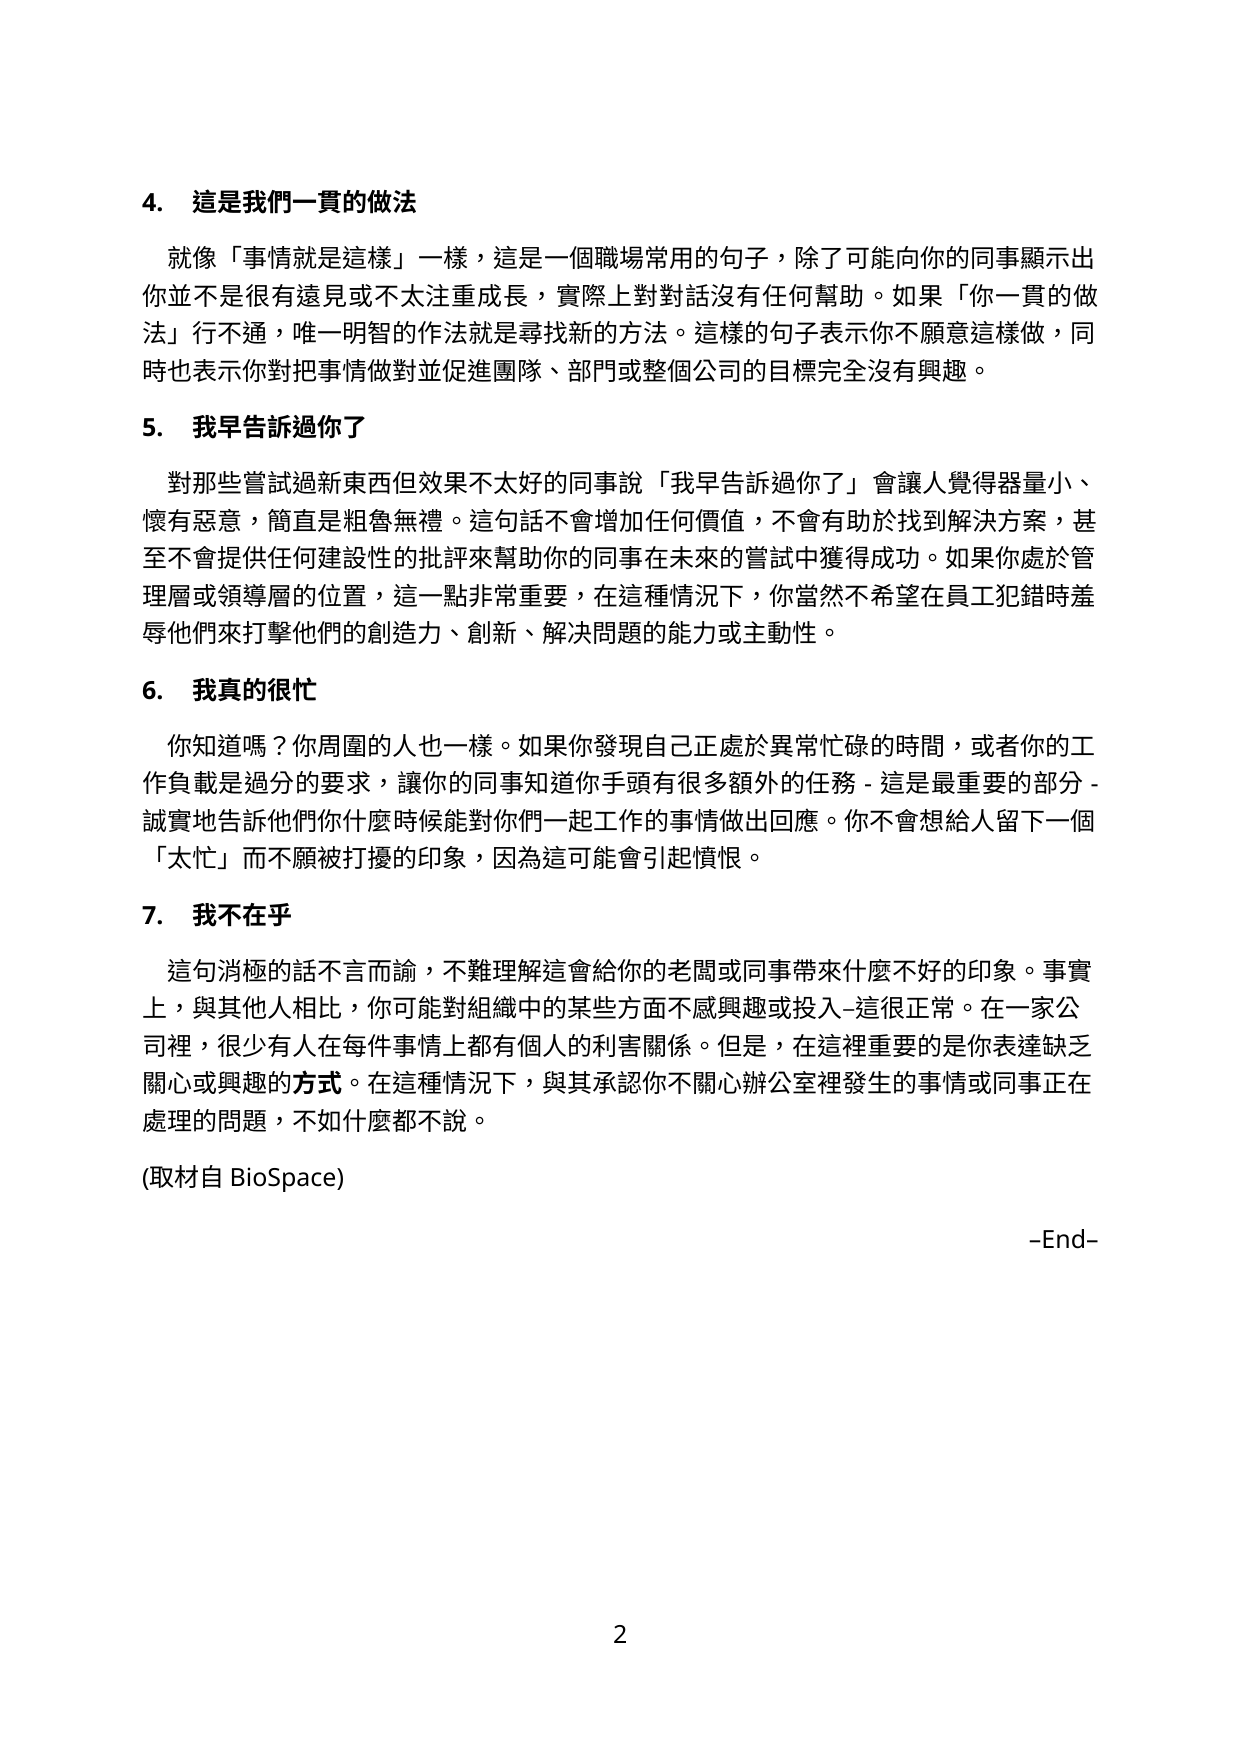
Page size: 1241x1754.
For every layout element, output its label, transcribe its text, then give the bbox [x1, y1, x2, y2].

list 我不在乎 [142, 894, 1098, 932]
text –End– [142, 1219, 1098, 1257]
text (取材自BioSpace) [142, 1157, 1098, 1194]
list 我真的很忙 [142, 669, 1098, 707]
text 你知道嗎？你周圍的人也一樣。如果你發現自己正處於異常忙碌的時間，或者你的工作負載是過分的要求，讓你的同事知道你手頭有很多額外的任務 - 這是最重要的部分 - 誠實地告訴他們你什麼時候能對你們一起工作的事情做出回應。你不會想給人留下一個「太忙」而不願被打擾的印象，因為這可能會引起憤恨。 [142, 726, 1098, 876]
list 這句消極的話不言而諭，不難理解這會給你的老闆或同事帶來什麼不好的印象。事實上，與其他人相比，你可能對組織中的某些方面不感興趣或投入–這很正常。在一家公司裡，很少有人在每件事情上都有個人的利害關係。但是，在這裡重要的是你表達缺乏關心或興趣的方式。在這種情況下，與其承認你不關心辦公室裡發生的事情或同事正在處理的問題，不如什麼都不說。 [142, 951, 1098, 1138]
text 就像「事情就是這樣」一樣，這是一個職場常用的句子，除了可能向你的同事顯示出你並不是很有遠見或不太注重成長，實際上對對話沒有任何幫助。如果「你一貫的做法」行不通，唯一明智的作法就是尋找新的方法。這樣的句子表示你不願意這樣做，同時也表示你對把事情做對並促進團隊、部門或整個公司的目標完全沒有興趣。 [142, 238, 1098, 388]
text 對那些嘗試過新東西但效果不太好的同事說「我早告訴過你了」會讓人覺得器量小、懷有惡意，簡直是粗魯無禮。這句話不會增加任何價值，不會有助於找到解決方案，甚至不會提供任何建設性的批評來幫助你的同事在未來的嘗試中獲得成功。如果你處於管理層或領導層的位置，這一點非常重要，在這種情況下，你當然不希望在員工犯錯時羞辱他們來打擊他們的創造力、創新、解决問題的能力或主動性。 [142, 463, 1098, 651]
list 這是我們一貫的做法 [142, 182, 1098, 219]
list 我早告訴過你了 [142, 407, 1098, 444]
